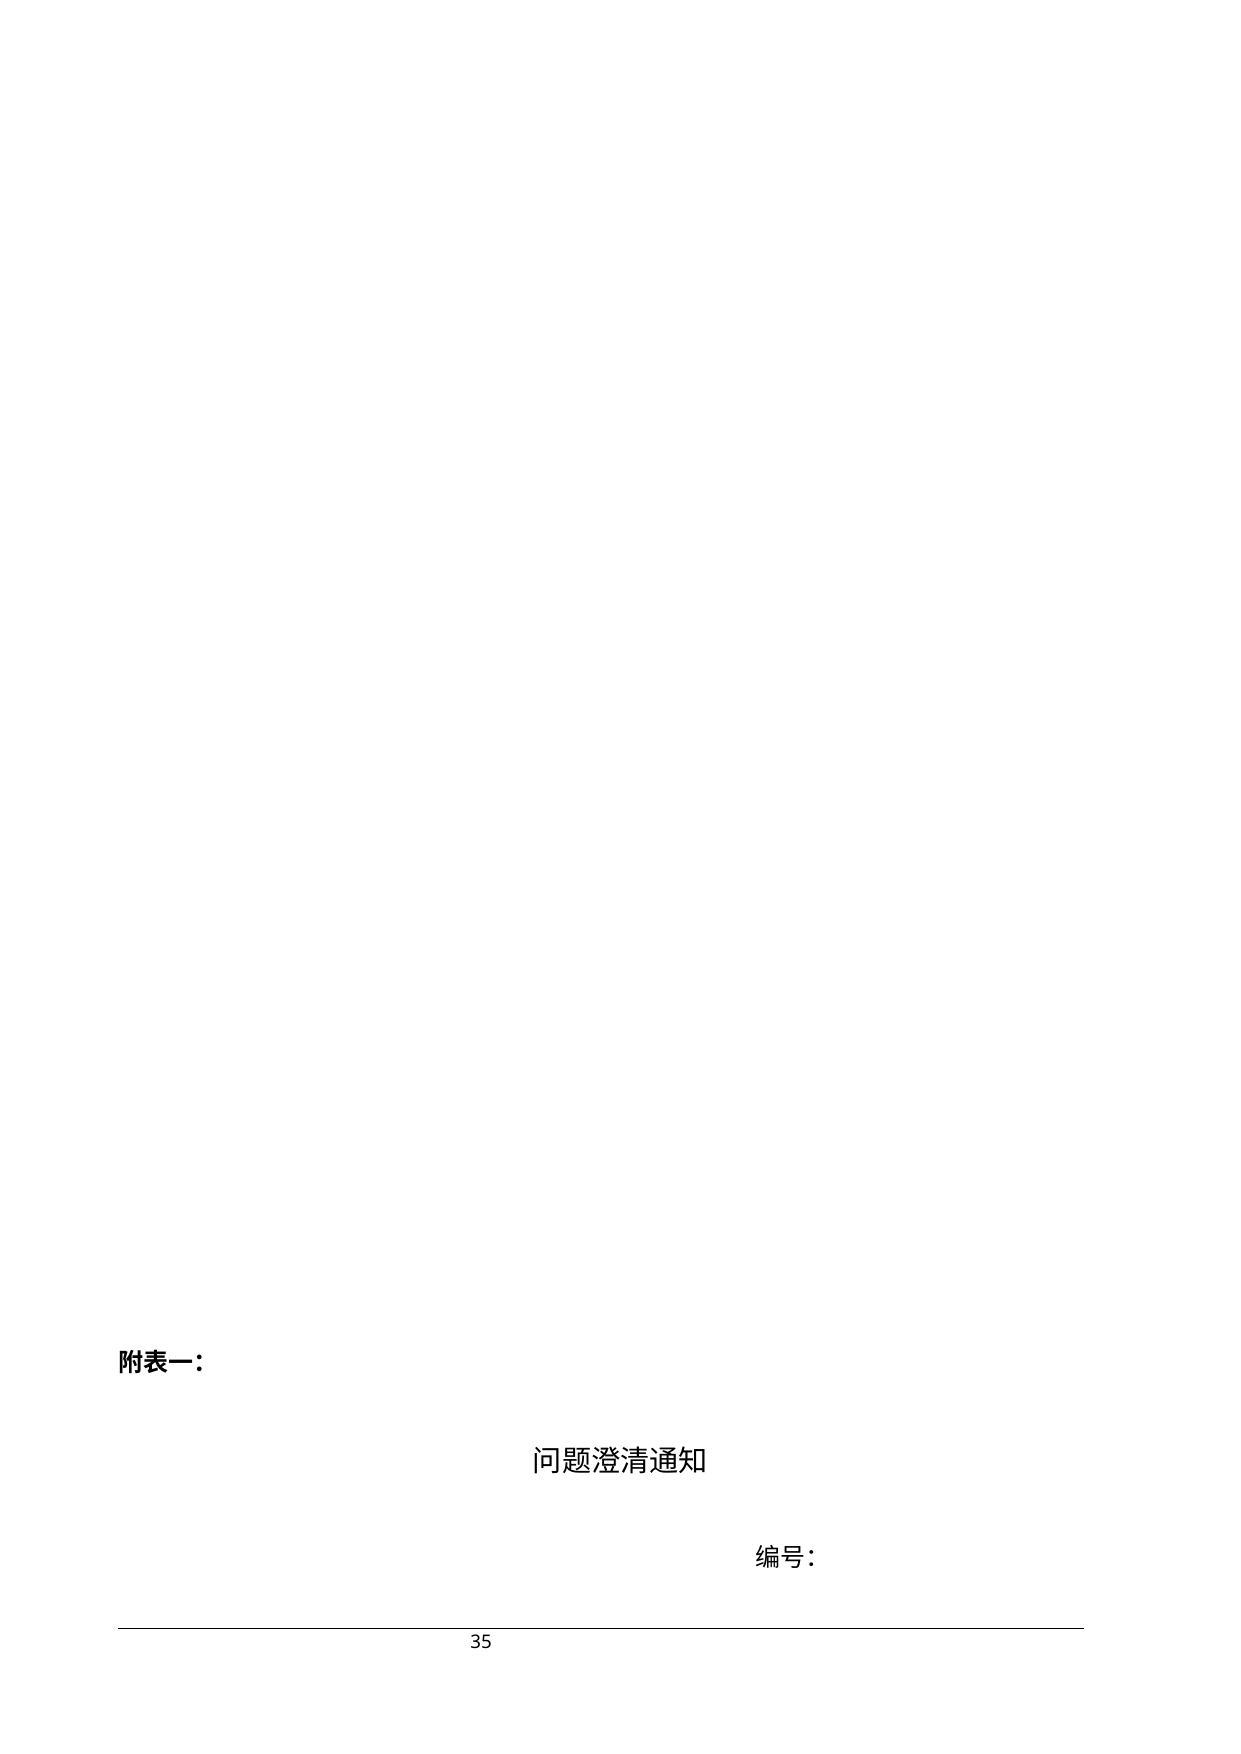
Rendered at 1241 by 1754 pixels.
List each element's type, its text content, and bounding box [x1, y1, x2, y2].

text 问题澄清通知 [118, 1426, 1122, 1491]
text 附表一： [118, 1328, 1122, 1393]
text 编号： [118, 1523, 1122, 1588]
